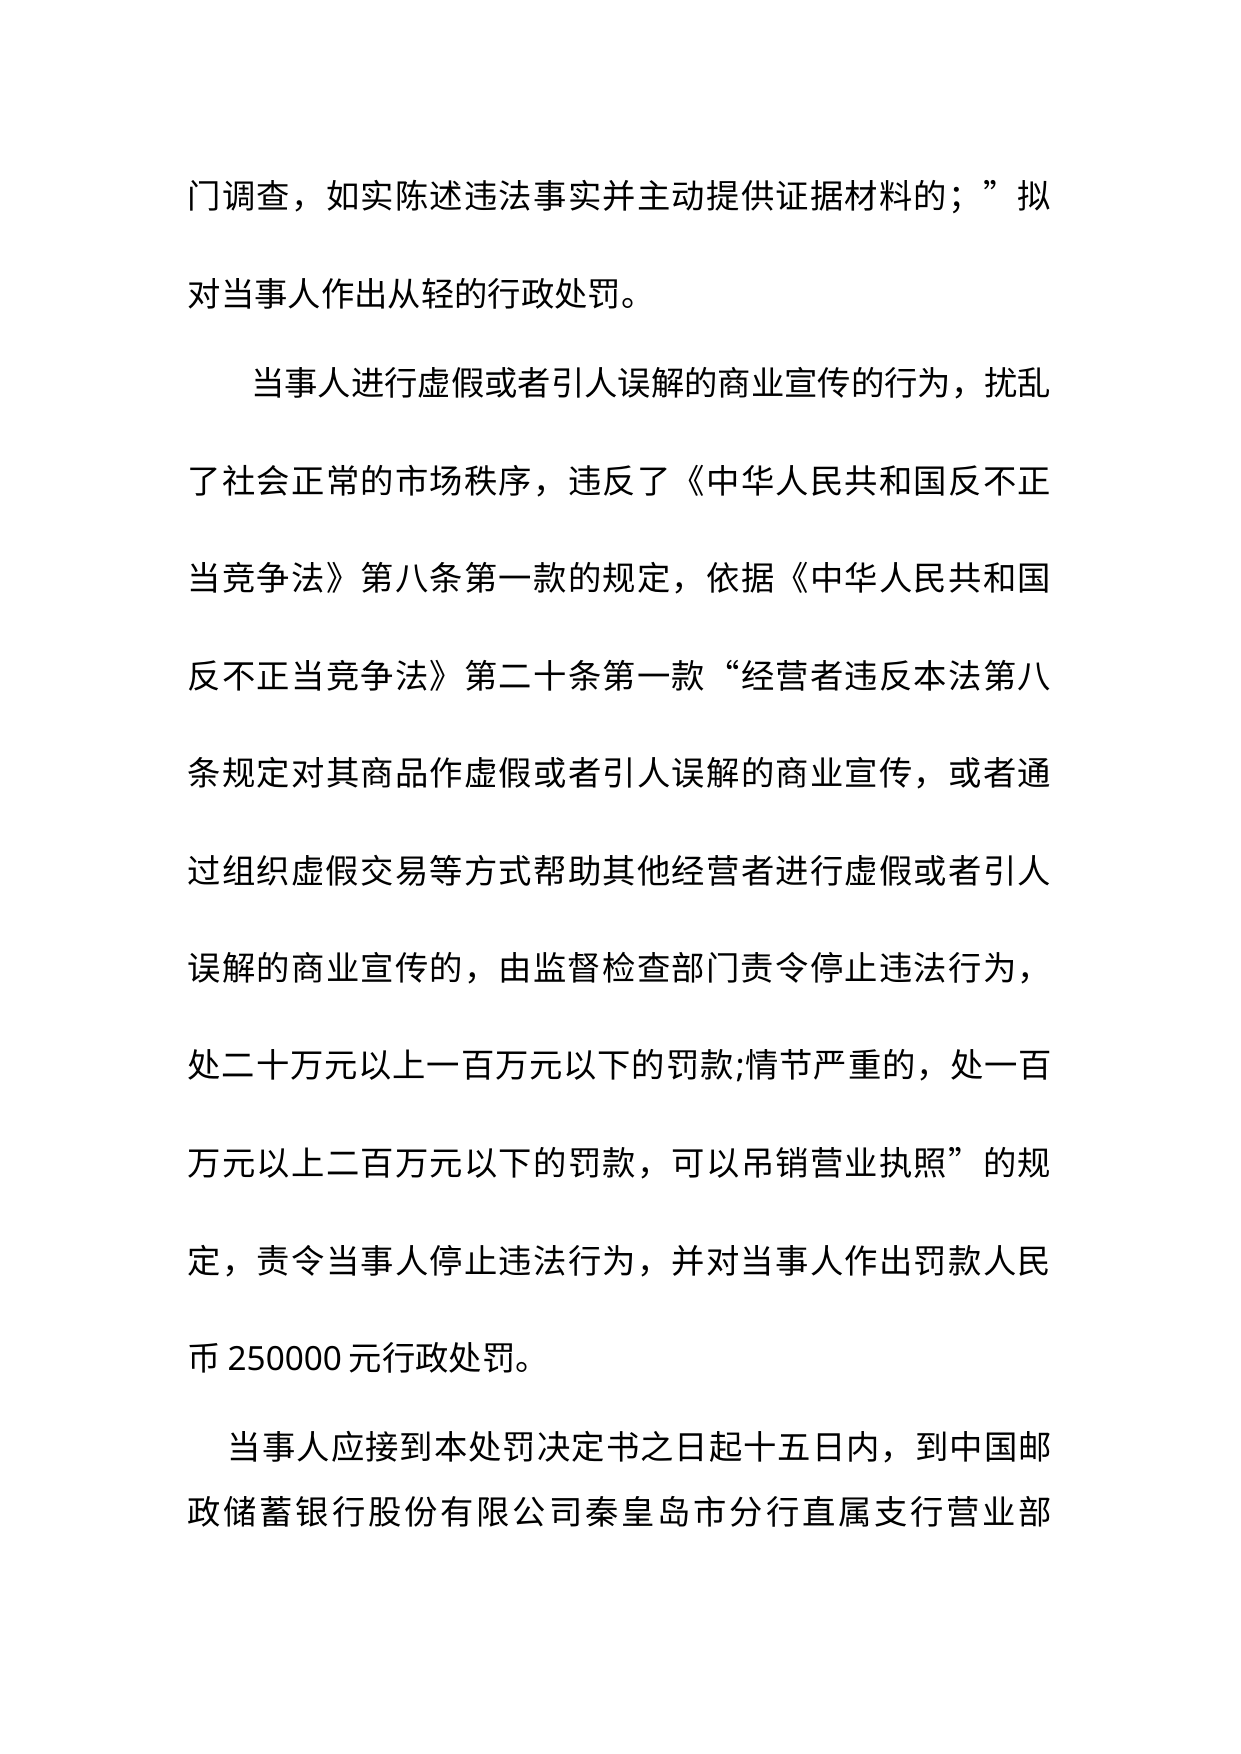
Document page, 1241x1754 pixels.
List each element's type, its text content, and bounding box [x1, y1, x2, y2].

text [187, 1413, 1053, 1543]
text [187, 162, 1053, 324]
text 当事人进行虚假或者引人误解的商业宣传的行为，扰乱了社会正常的市场秩序，违反了《中华人民共和国反不正当竞争法》第八条第一款的规定，依据《中华人民共和国反不正当竞争法》第二十条第一款“经营者违反本法第八条规定对其商品作虚假或者引人误解的商业宣传，或者通过组织虚假交易等方式帮助其他经营者进行虚假或者引人误解的商业宣传的，由监督检查部门责令停止违法行为，处二十万元以上一百万元以下的罚款;情节严重的，处一百万元以上二百万元以下的罚款，可以吊销营业执照”的规定，责令当事人停止违法行为，并对当事人作出罚款人民币250000元行政处罚。 [187, 348, 1053, 1388]
